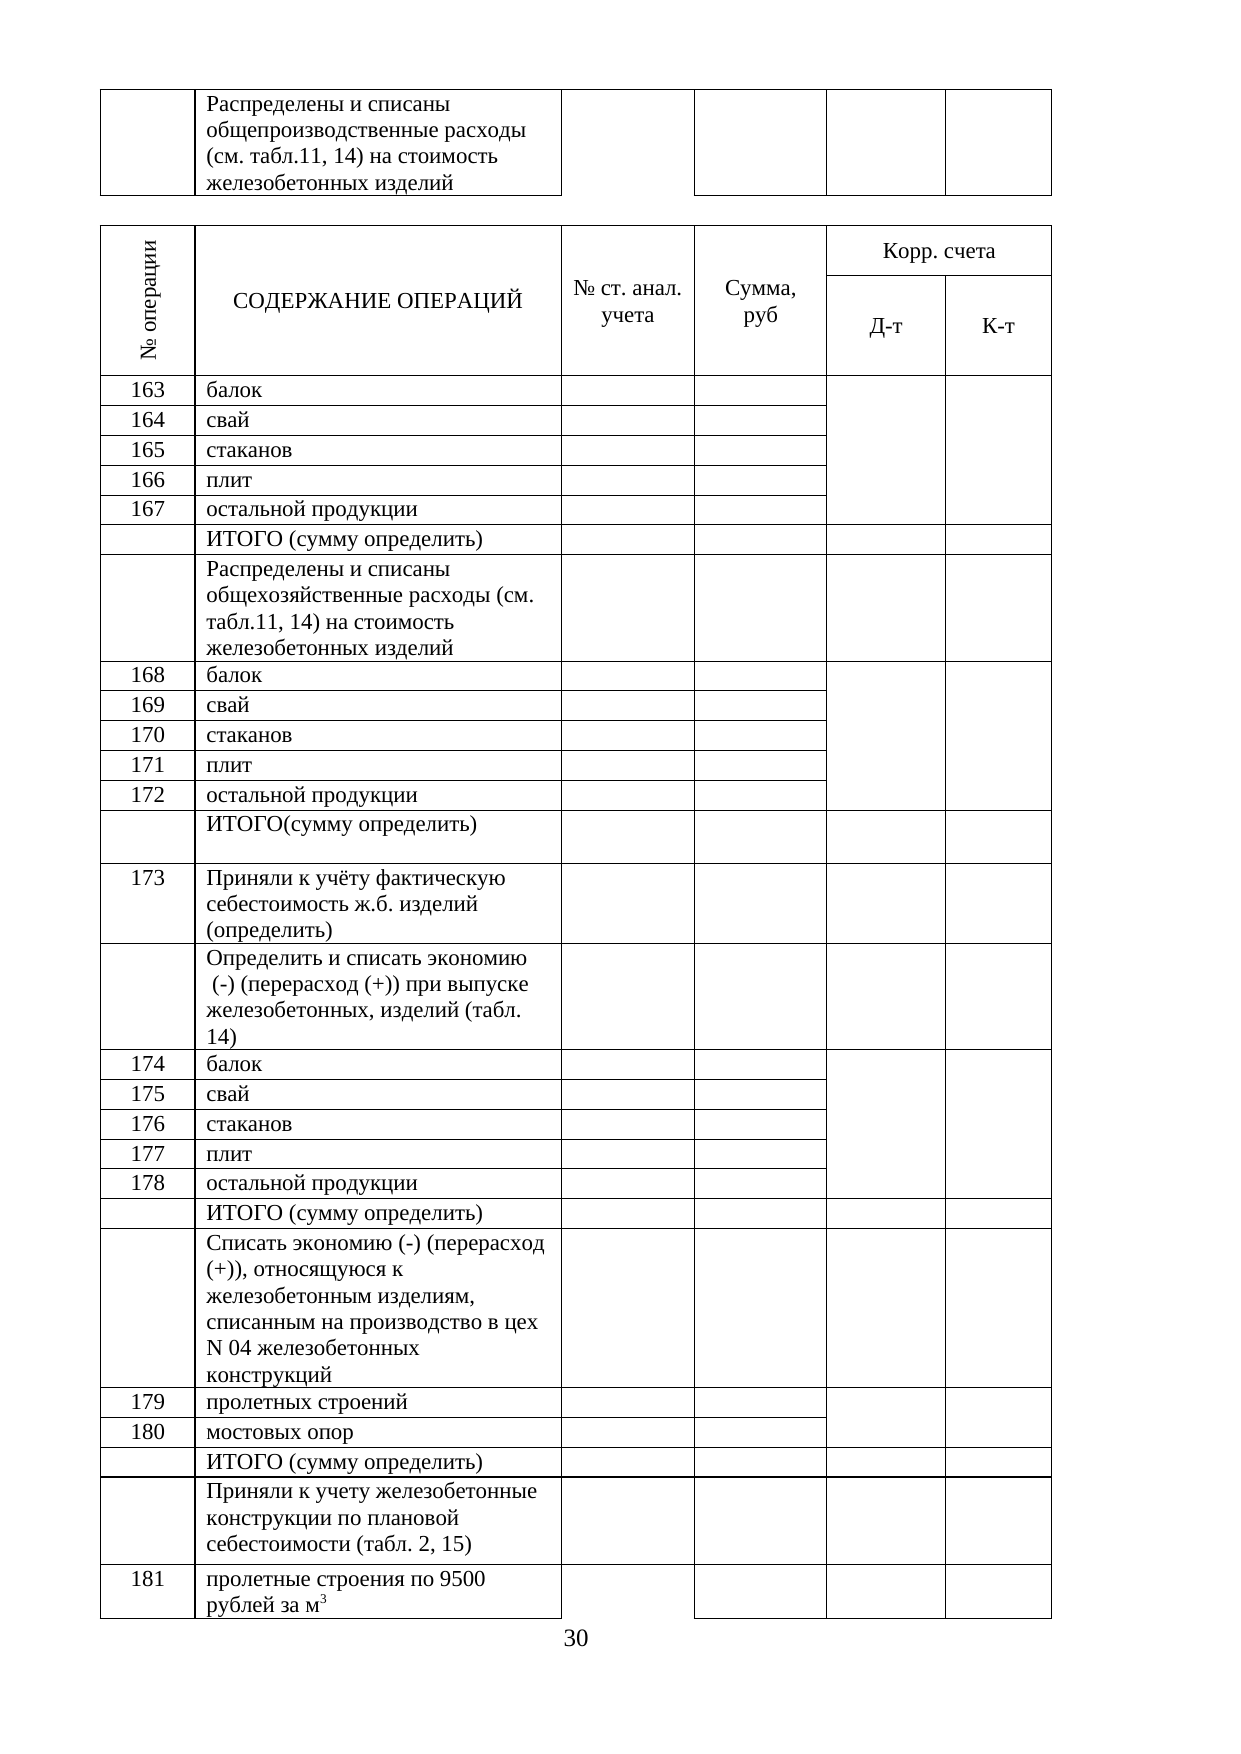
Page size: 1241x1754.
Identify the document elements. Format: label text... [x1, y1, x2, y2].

table_cell балок [196, 376, 561, 405]
table_cell [101, 1448, 194, 1476]
table_cell свай [196, 1080, 561, 1109]
table_cell [827, 662, 945, 809]
table_cell стаканов [196, 1110, 561, 1138]
table_cell [562, 944, 694, 1049]
table_header Корр. счета [827, 226, 1051, 275]
table_cell [695, 90, 826, 195]
table_cell 177 [101, 1140, 194, 1168]
table_cell 166 [101, 466, 194, 494]
table_cell [827, 1478, 945, 1564]
table_cell 164 [101, 406, 194, 435]
table_cell [946, 1388, 1051, 1447]
table_cell [827, 1229, 945, 1387]
table_cell [562, 406, 694, 435]
table_cell [946, 1565, 1051, 1618]
table_header СОДЕРЖАНИЕ ОПЕРАЦИЙ [196, 226, 561, 375]
table_cell [827, 555, 945, 661]
table_cell [562, 864, 694, 943]
table_cell [827, 811, 945, 863]
table_cell [562, 376, 694, 405]
table_cell плит [196, 751, 561, 780]
table_cell [101, 555, 194, 661]
table_cell пролетных строений [196, 1388, 561, 1417]
table_cell 173 [101, 864, 194, 943]
table_cell ИТОГО(сумму определить) [196, 811, 561, 863]
table_cell [946, 90, 1051, 195]
table_cell [562, 662, 694, 690]
table_cell [562, 525, 694, 554]
table_cell [562, 496, 694, 524]
table_cell [562, 1110, 694, 1138]
table_cell [695, 1080, 826, 1109]
table_cell [562, 1388, 694, 1417]
table_cell [946, 1448, 1051, 1476]
table_cell [946, 1199, 1051, 1228]
table_cell [827, 1448, 945, 1476]
table_cell [695, 811, 826, 863]
table_cell [695, 406, 826, 435]
table_cell [946, 811, 1051, 863]
table_cell [695, 436, 826, 465]
table_cell [695, 721, 826, 750]
table_cell [562, 811, 694, 863]
table_cell [946, 864, 1051, 943]
table_cell [562, 1229, 694, 1387]
table_cell [695, 496, 826, 524]
table_cell [562, 1199, 694, 1228]
table_cell [695, 751, 826, 780]
table_cell Распределены и списаны общехозяйственные расходы (см. табл.11, 14) на стоимость железобетонных изделий [196, 555, 561, 661]
table_cell [946, 1229, 1051, 1387]
table_cell [695, 466, 826, 494]
table_cell [101, 525, 194, 554]
table_cell [695, 864, 826, 943]
table_cell [562, 1080, 694, 1109]
table_cell [562, 691, 694, 720]
table_cell плит [196, 466, 561, 494]
table_cell [946, 944, 1051, 1049]
table_cell 171 [101, 751, 194, 780]
table_cell [827, 525, 945, 554]
table_cell [562, 1418, 694, 1447]
table_cell [946, 555, 1051, 661]
table_cell свай [196, 406, 561, 435]
table_cell [562, 555, 694, 661]
table_header № операции [101, 226, 194, 375]
table_cell [695, 1199, 826, 1228]
table_cell пролетные строения по 9500 рублей за м3 [196, 1565, 561, 1618]
table_cell [562, 1448, 694, 1476]
table_cell [695, 525, 826, 554]
table_cell [695, 376, 826, 405]
table_cell Д-т [827, 276, 945, 375]
table_cell [562, 1478, 694, 1564]
table_cell [695, 662, 826, 690]
table_cell 176 [101, 1110, 194, 1138]
table_cell [946, 1050, 1051, 1198]
table_header Сумма, руб [695, 226, 826, 375]
table_cell [562, 90, 694, 195]
table_cell [695, 1565, 826, 1618]
table_cell [827, 376, 945, 524]
table_cell [827, 1565, 945, 1618]
table_cell [695, 1478, 826, 1564]
table_cell К-т [946, 276, 1051, 375]
table_cell [562, 1169, 694, 1198]
table_cell [827, 1199, 945, 1228]
table_cell Распределены и списаны общепроизводственные расходы (см. табл.11, 14) на стоимость железобетонных изделий [196, 90, 561, 195]
table_cell Списать экономию (-) (перерасход (+)), относящуюся к железобетонным изделиям, списанным на производство в цех N 04 железобетонных конструкций [196, 1229, 561, 1387]
table_cell Приняли к учёту фактическую себестоимость ж.б. изделий (определить) [196, 864, 561, 943]
table_cell [695, 781, 826, 809]
table_cell Определить и списать экономию (-) (перерасход (+)) при выпуске железобетонных, изделий (табл. 14) [196, 944, 561, 1049]
table_cell 168 [101, 662, 194, 690]
table_cell 169 [101, 691, 194, 720]
table_cell 165 [101, 436, 194, 465]
table_cell [827, 1388, 945, 1447]
table_cell 163 [101, 376, 194, 405]
table_cell 180 [101, 1418, 194, 1447]
table_cell [101, 811, 194, 863]
table_cell остальной продукции [196, 1169, 561, 1198]
table_cell [695, 1110, 826, 1138]
table_cell 167 [101, 496, 194, 524]
table_cell 172 [101, 781, 194, 809]
table_cell [695, 691, 826, 720]
table_cell [695, 1140, 826, 1168]
table_cell [562, 466, 694, 494]
table_cell [695, 1448, 826, 1476]
table_cell [101, 90, 194, 195]
table_cell [695, 1388, 826, 1417]
table_cell [695, 1229, 826, 1387]
table_cell [562, 721, 694, 750]
table_cell свай [196, 691, 561, 720]
table_cell [695, 555, 826, 661]
table_cell [946, 525, 1051, 554]
table_cell ИТОГО (сумму определить) [196, 1448, 561, 1476]
table_cell плит [196, 1140, 561, 1168]
table_cell [827, 90, 945, 195]
table_cell [946, 1478, 1051, 1564]
table_cell Приняли к учету железобетонные конструкции по плановой себестоимости (табл. 2, 15) [196, 1478, 561, 1564]
table_cell [101, 944, 194, 1049]
table_cell остальной продукции [196, 496, 561, 524]
table_cell [827, 944, 945, 1049]
table_cell [562, 781, 694, 809]
table_cell стаканов [196, 436, 561, 465]
table_cell балок [196, 1050, 561, 1079]
table_cell ИТОГО (сумму определить) [196, 525, 561, 554]
table_cell [101, 1199, 194, 1228]
table_header № ст. анал. учета [562, 226, 694, 375]
table_cell балок [196, 662, 561, 690]
table_cell [827, 864, 945, 943]
table_cell [695, 1169, 826, 1198]
table_cell 174 [101, 1050, 194, 1079]
table_cell 170 [101, 721, 194, 750]
table_cell стаканов [196, 721, 561, 750]
table_cell 175 [101, 1080, 194, 1109]
table_cell [562, 1565, 694, 1618]
table_cell [562, 1140, 694, 1168]
table_cell [827, 1050, 945, 1198]
table_cell [101, 1229, 194, 1387]
table_cell 179 [101, 1388, 194, 1417]
table_cell [946, 376, 1051, 524]
table_cell [695, 1418, 826, 1447]
table_cell [946, 662, 1051, 809]
table_cell [562, 751, 694, 780]
table_cell [695, 1050, 826, 1079]
table_cell [695, 944, 826, 1049]
table_cell ИТОГО (сумму определить) [196, 1199, 561, 1228]
table_cell [101, 1478, 194, 1564]
table_cell [562, 436, 694, 465]
table_cell остальной продукции [196, 781, 561, 809]
table_cell [562, 1050, 694, 1079]
table_cell мостовых опор [196, 1418, 561, 1447]
table_cell 178 [101, 1169, 194, 1198]
table_cell 181 [101, 1565, 194, 1618]
